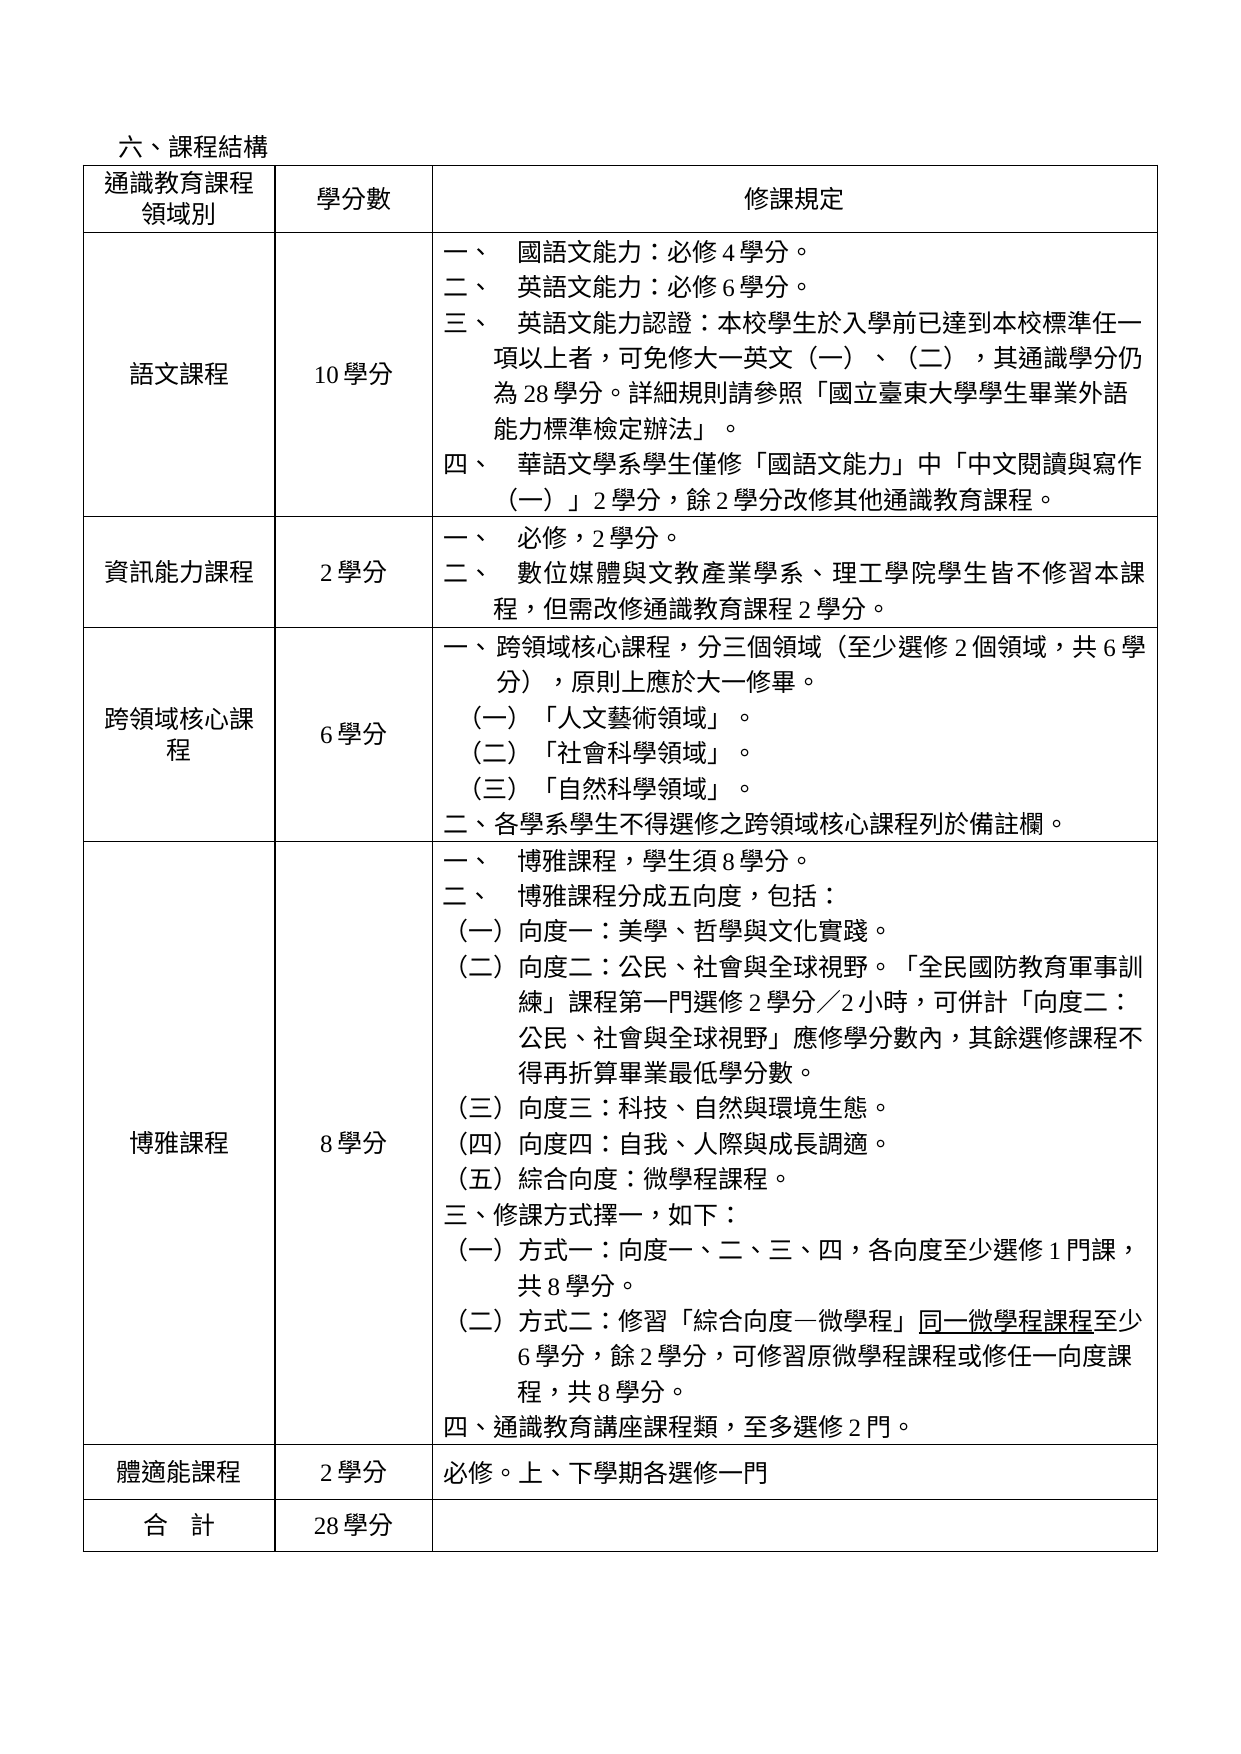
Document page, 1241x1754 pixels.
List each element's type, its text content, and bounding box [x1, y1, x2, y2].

table_cell [433, 1500, 1157, 1551]
table_header 學分數 [276, 166, 432, 232]
table_cell 2學分 [276, 517, 432, 627]
table_cell 資訊能力課程 [84, 517, 274, 627]
table_header 修課規定 [433, 166, 1157, 232]
table_cell 國語文能力：必修4學分。 英語文能力：必修6學分。 英語文能力認證：本校學生於入學前已達到本校標準任一項以上者，可免修大一英文（一）、（二），其通識學分仍為28學分。詳細規則請參照「國立臺東大學學生畢業外語能力標準檢定辦法」。 華語文學系學生僅修「國語文能力」中「中文閱讀與寫作（一）」2學分，餘2學分改修其他通識教育課程。 [433, 233, 1157, 516]
table_cell 28學分 [276, 1500, 432, 1551]
table_cell 10學分 [276, 233, 432, 516]
table_cell 跨領域核心課程 [84, 628, 274, 841]
text 六、課程結構 [118, 127, 1122, 164]
table_cell 必修，2學分。 數位媒體與文教產業學系、理工學院學生皆不修習本課程，但需改修通識教育課程2學分。 [433, 517, 1157, 627]
table_cell 2學分 [276, 1445, 432, 1499]
table_cell 語文課程 [84, 233, 274, 516]
table_cell 博雅課程，學生須8學分。 博雅課程分成五向度，包括： （一）向度一：美學、哲學與文化實踐。 （二）向度二：公民、社會與全球視野。「全民國防教育軍事訓練」課程第一門選修2學分／2小時，可併計「向度二：公民、社會與全球視野」應修學分數內，其餘選修課程不得再折算畢業最低學分數。 （三）向度三：科技、自然與環境生態。 （四）向度四：自我、人際與成長調適。 （五）綜合向度：微學程課程。 三、修課方式擇一，如下： （一）方式一：向度一、二、三、四，各向度至少選修1門課，共8學分。 （二）方式二：修習「綜合向度—微學程」同一微學程課程至少6學分，餘2學分，可修習原微學程課程或修任一向度課程，共8學分。 四、通識教育講座課程類，至多選修2門。 [433, 842, 1157, 1444]
table_cell 8學分 [276, 842, 432, 1444]
table_cell 體適能課程 [84, 1445, 274, 1499]
table_header 通識教育課程 領域別 [84, 166, 274, 232]
table_cell 合 計 [84, 1500, 274, 1551]
table_cell 博雅課程 [84, 842, 274, 1444]
table_cell 跨領域核心課程，分三個領域（至少選修2個領域，共6學分），原則上應於大一修畢。 （一）「人文藝術領域」。 （二）「社會科學領域」。 （三）「自然科學領域」。 各學系學生不得選修之跨領域核心課程列於備註欄。 [433, 628, 1157, 841]
table_cell 6學分 [276, 628, 432, 841]
table_cell 必修。上、下學期各選修一門 [433, 1445, 1157, 1499]
